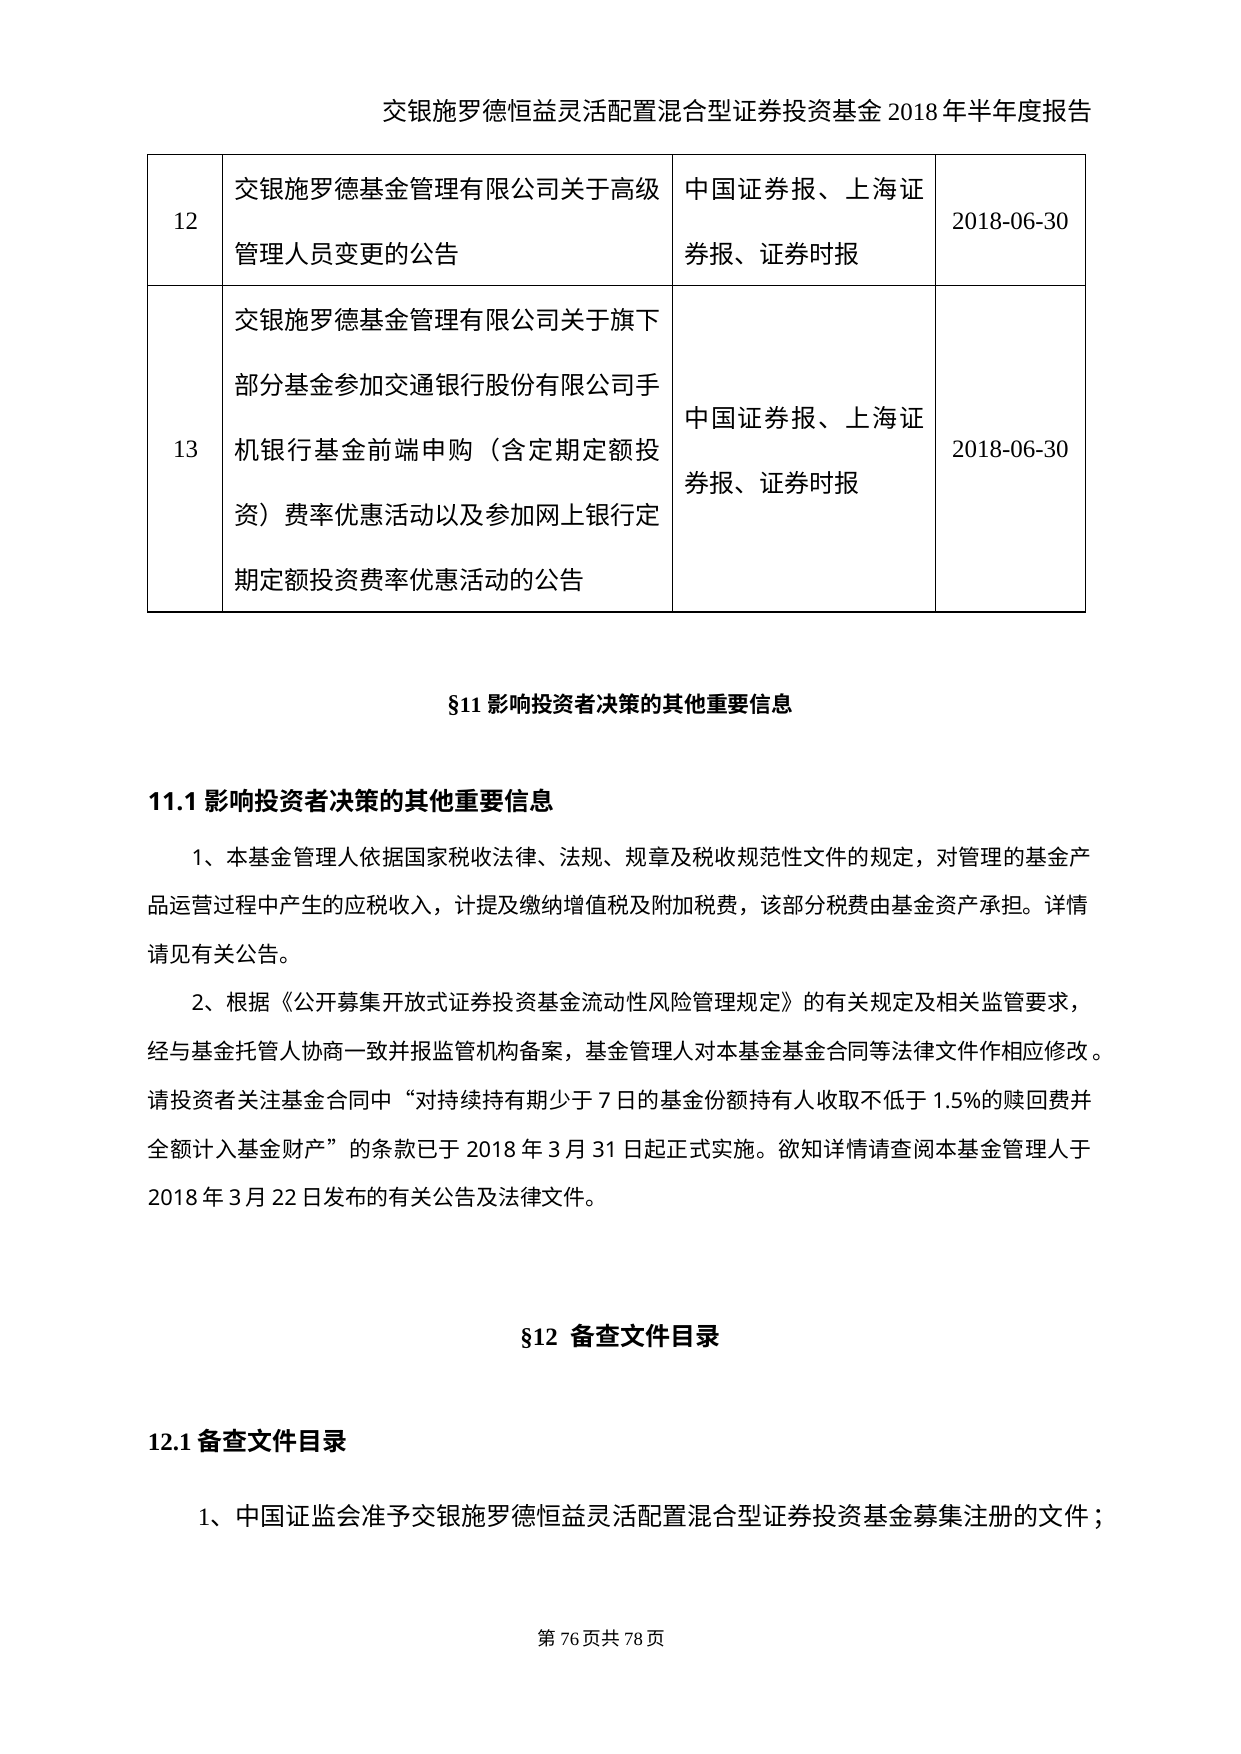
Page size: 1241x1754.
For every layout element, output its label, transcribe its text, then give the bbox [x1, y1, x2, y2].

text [148, 1482, 1092, 1547]
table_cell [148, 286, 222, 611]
subtitle 11.1 影响投资者决策的其他重要信息 [148, 767, 1092, 832]
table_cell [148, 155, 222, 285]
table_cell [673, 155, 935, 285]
subtitle §11 影响投资者决策的其他重要信息 [148, 686, 1092, 719]
subtitle §12 备查文件目录 [148, 1302, 1092, 1367]
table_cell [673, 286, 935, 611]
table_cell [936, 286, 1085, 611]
text 2、根据《公开募集开放式证券投资基金流动性风险管理规定》的有关规定及相关监管要求，经与基金托管人协商一致并报监管机构备案，基金管理人对本基金基金合同等法律文件作相应修改。请投资者关注基金合同中“对持续持有期少于7日的基金份额持有人收取不低于1.5%的赎回费并全额计入基金财产”的条款已于2018年3月31日起正式实施。欲知详情请查阅本基金管理人于2018年3月22日发布的有关公告及法律文件。 [148, 985, 1092, 1212]
text 1、本基金管理人依据国家税收法律、法规、规章及税收规范性文件的规定，对管理的基金产品运营过程中产生的应税收入，计提及缴纳增值税及附加税费，该部分税费由基金资产承担。详情请见有关公告。 [148, 839, 1092, 969]
subtitle 12.1 备查文件目录 [148, 1407, 1092, 1472]
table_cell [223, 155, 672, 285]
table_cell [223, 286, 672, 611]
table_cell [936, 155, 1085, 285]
